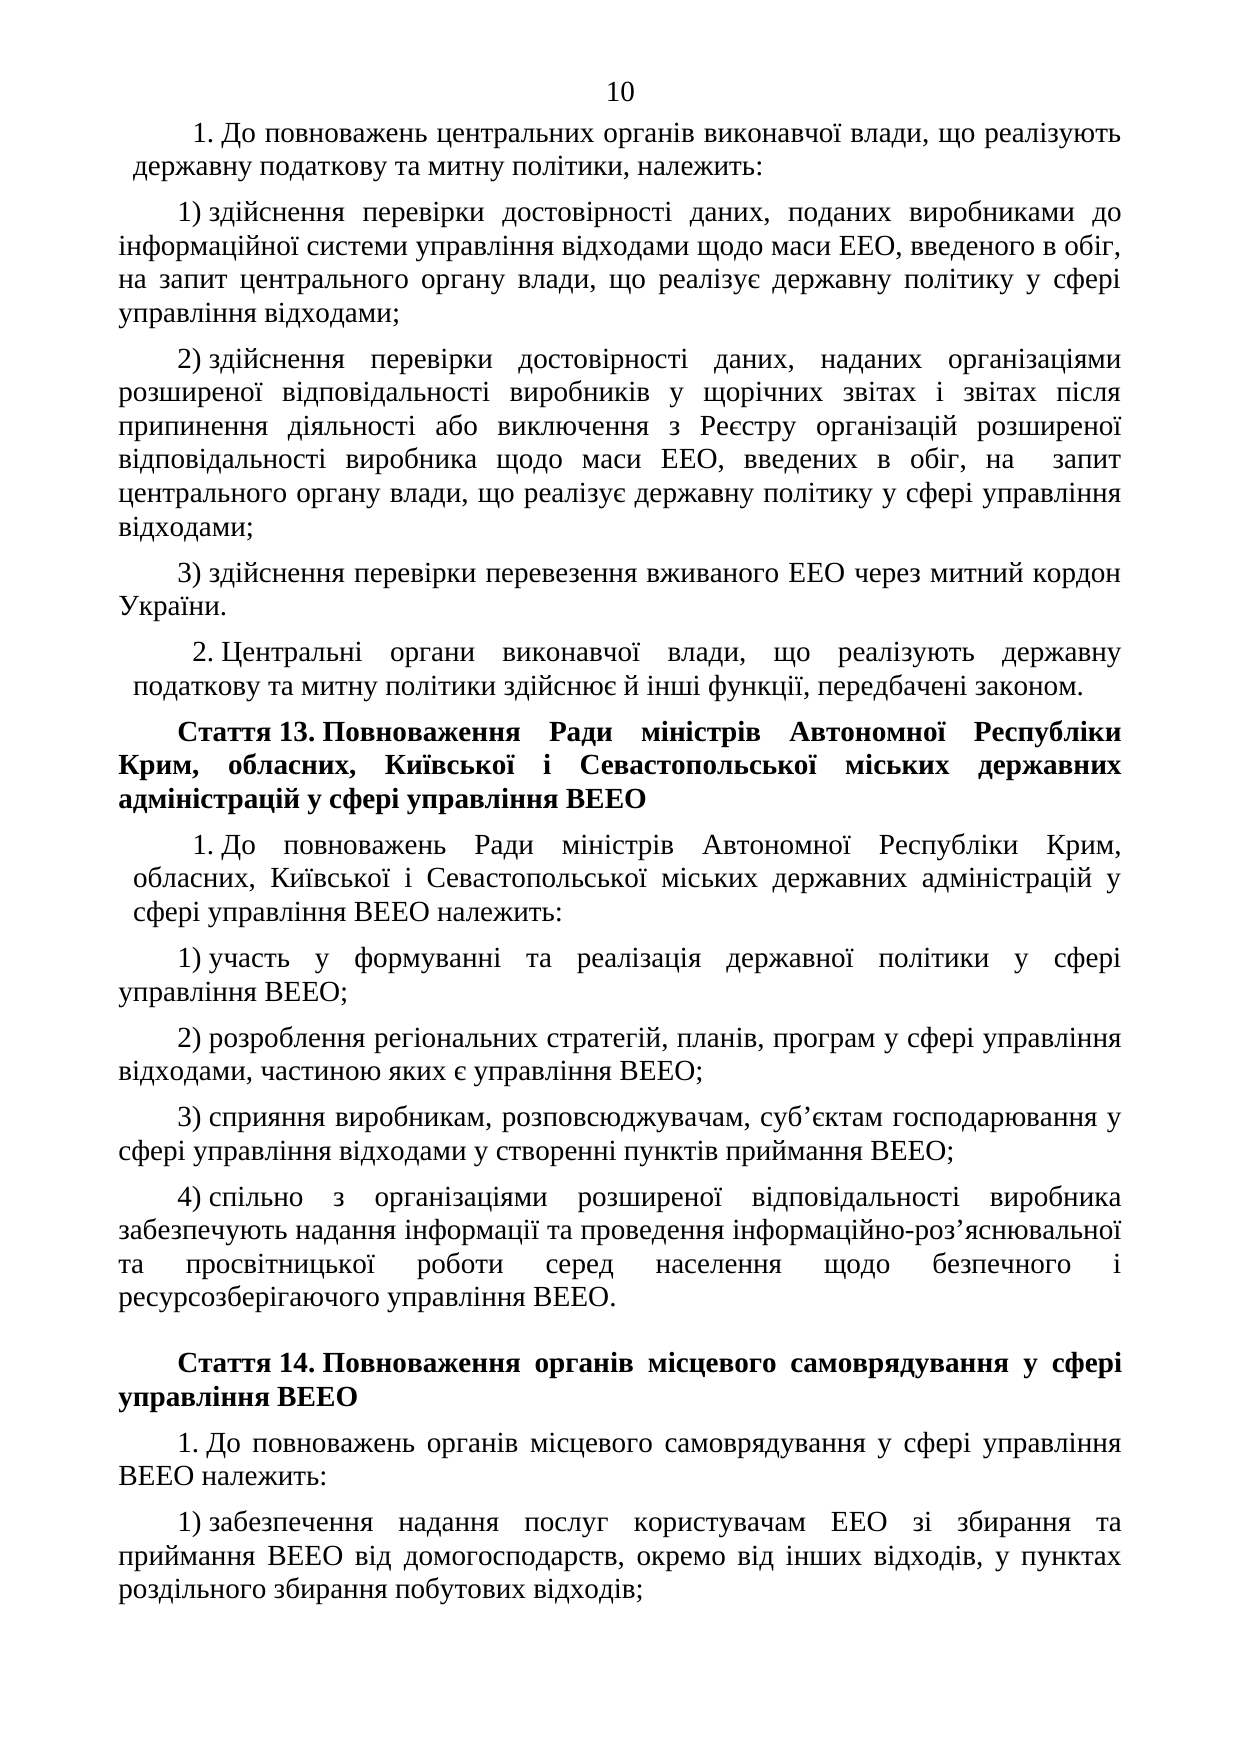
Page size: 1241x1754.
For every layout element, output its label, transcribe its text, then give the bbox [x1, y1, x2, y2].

list здійснення перевірки достовірності даних, наданих організаціями розширеної відповідальності виробників у щорічних звітах і звітах після припинення діяльності або виключення з Реєстру організацій розширеної відповідальності виробника щодо маси ЕЕО, введених в обіг, на запит центрального органу влади, що реалізує державну політику у сфері управління відходами; [118, 341, 1122, 542]
list До повноважень центральних органів виконавчої влади, що реалізують державну податкову та митну політики, належить: [133, 115, 1122, 182]
list здійснення перевірки перевезення вживаного ЕЕО через митний кордон України. [118, 555, 1122, 622]
list До повноважень органів місцевого самоврядування у сфері управління ВЕЕО належить: [118, 1425, 1122, 1492]
list сприяння виробникам, розповсюджувачам, суб’єктам господарювання у сфері управління відходами у створенні пунктів приймання ВЕЕО; [118, 1099, 1122, 1166]
list розроблення регіональних стратегій, планів, програм у сфері управління відходами, частиною яких є управління ВЕЕО; [118, 1020, 1122, 1087]
list Центральні органи виконавчої влади, що реалізують державну податкову та митну політики здійснює й інші функції, передбачені законом. [133, 634, 1122, 701]
list забезпечення надання послуг користувачам ЕЕО зі збирання та приймання ВЕЕО від домогосподарств, окремо від інших відходів, у пунктах роздільного збирання побутових відходів; [118, 1504, 1122, 1605]
list Повноваження органів місцевого самоврядування у сфері управління ВЕЕО [118, 1345, 1122, 1412]
list здійснення перевірки достовірності даних, поданих виробниками до інформаційної системи управління відходами щодо маси ЕЕО, введеного в обіг, на запит центрального органу влади, що реалізує державну політику у сфері управління відходами; [118, 194, 1122, 328]
list До повноважень Ради міністрів Автономної Республіки Крим, обласних, Київської і Севастопольської міських державних адміністрацій у сфері управління ВЕЕО належить: [133, 827, 1122, 928]
list Повноваження Ради міністрів Автономної Республіки Крим, обласних, Київської і Севастопольської міських державних адміністрацій у сфері управління ВЕЕО [118, 714, 1122, 814]
list участь у формуванні та реалізація державної політики у сфері управління ВЕЕО; [118, 940, 1122, 1007]
